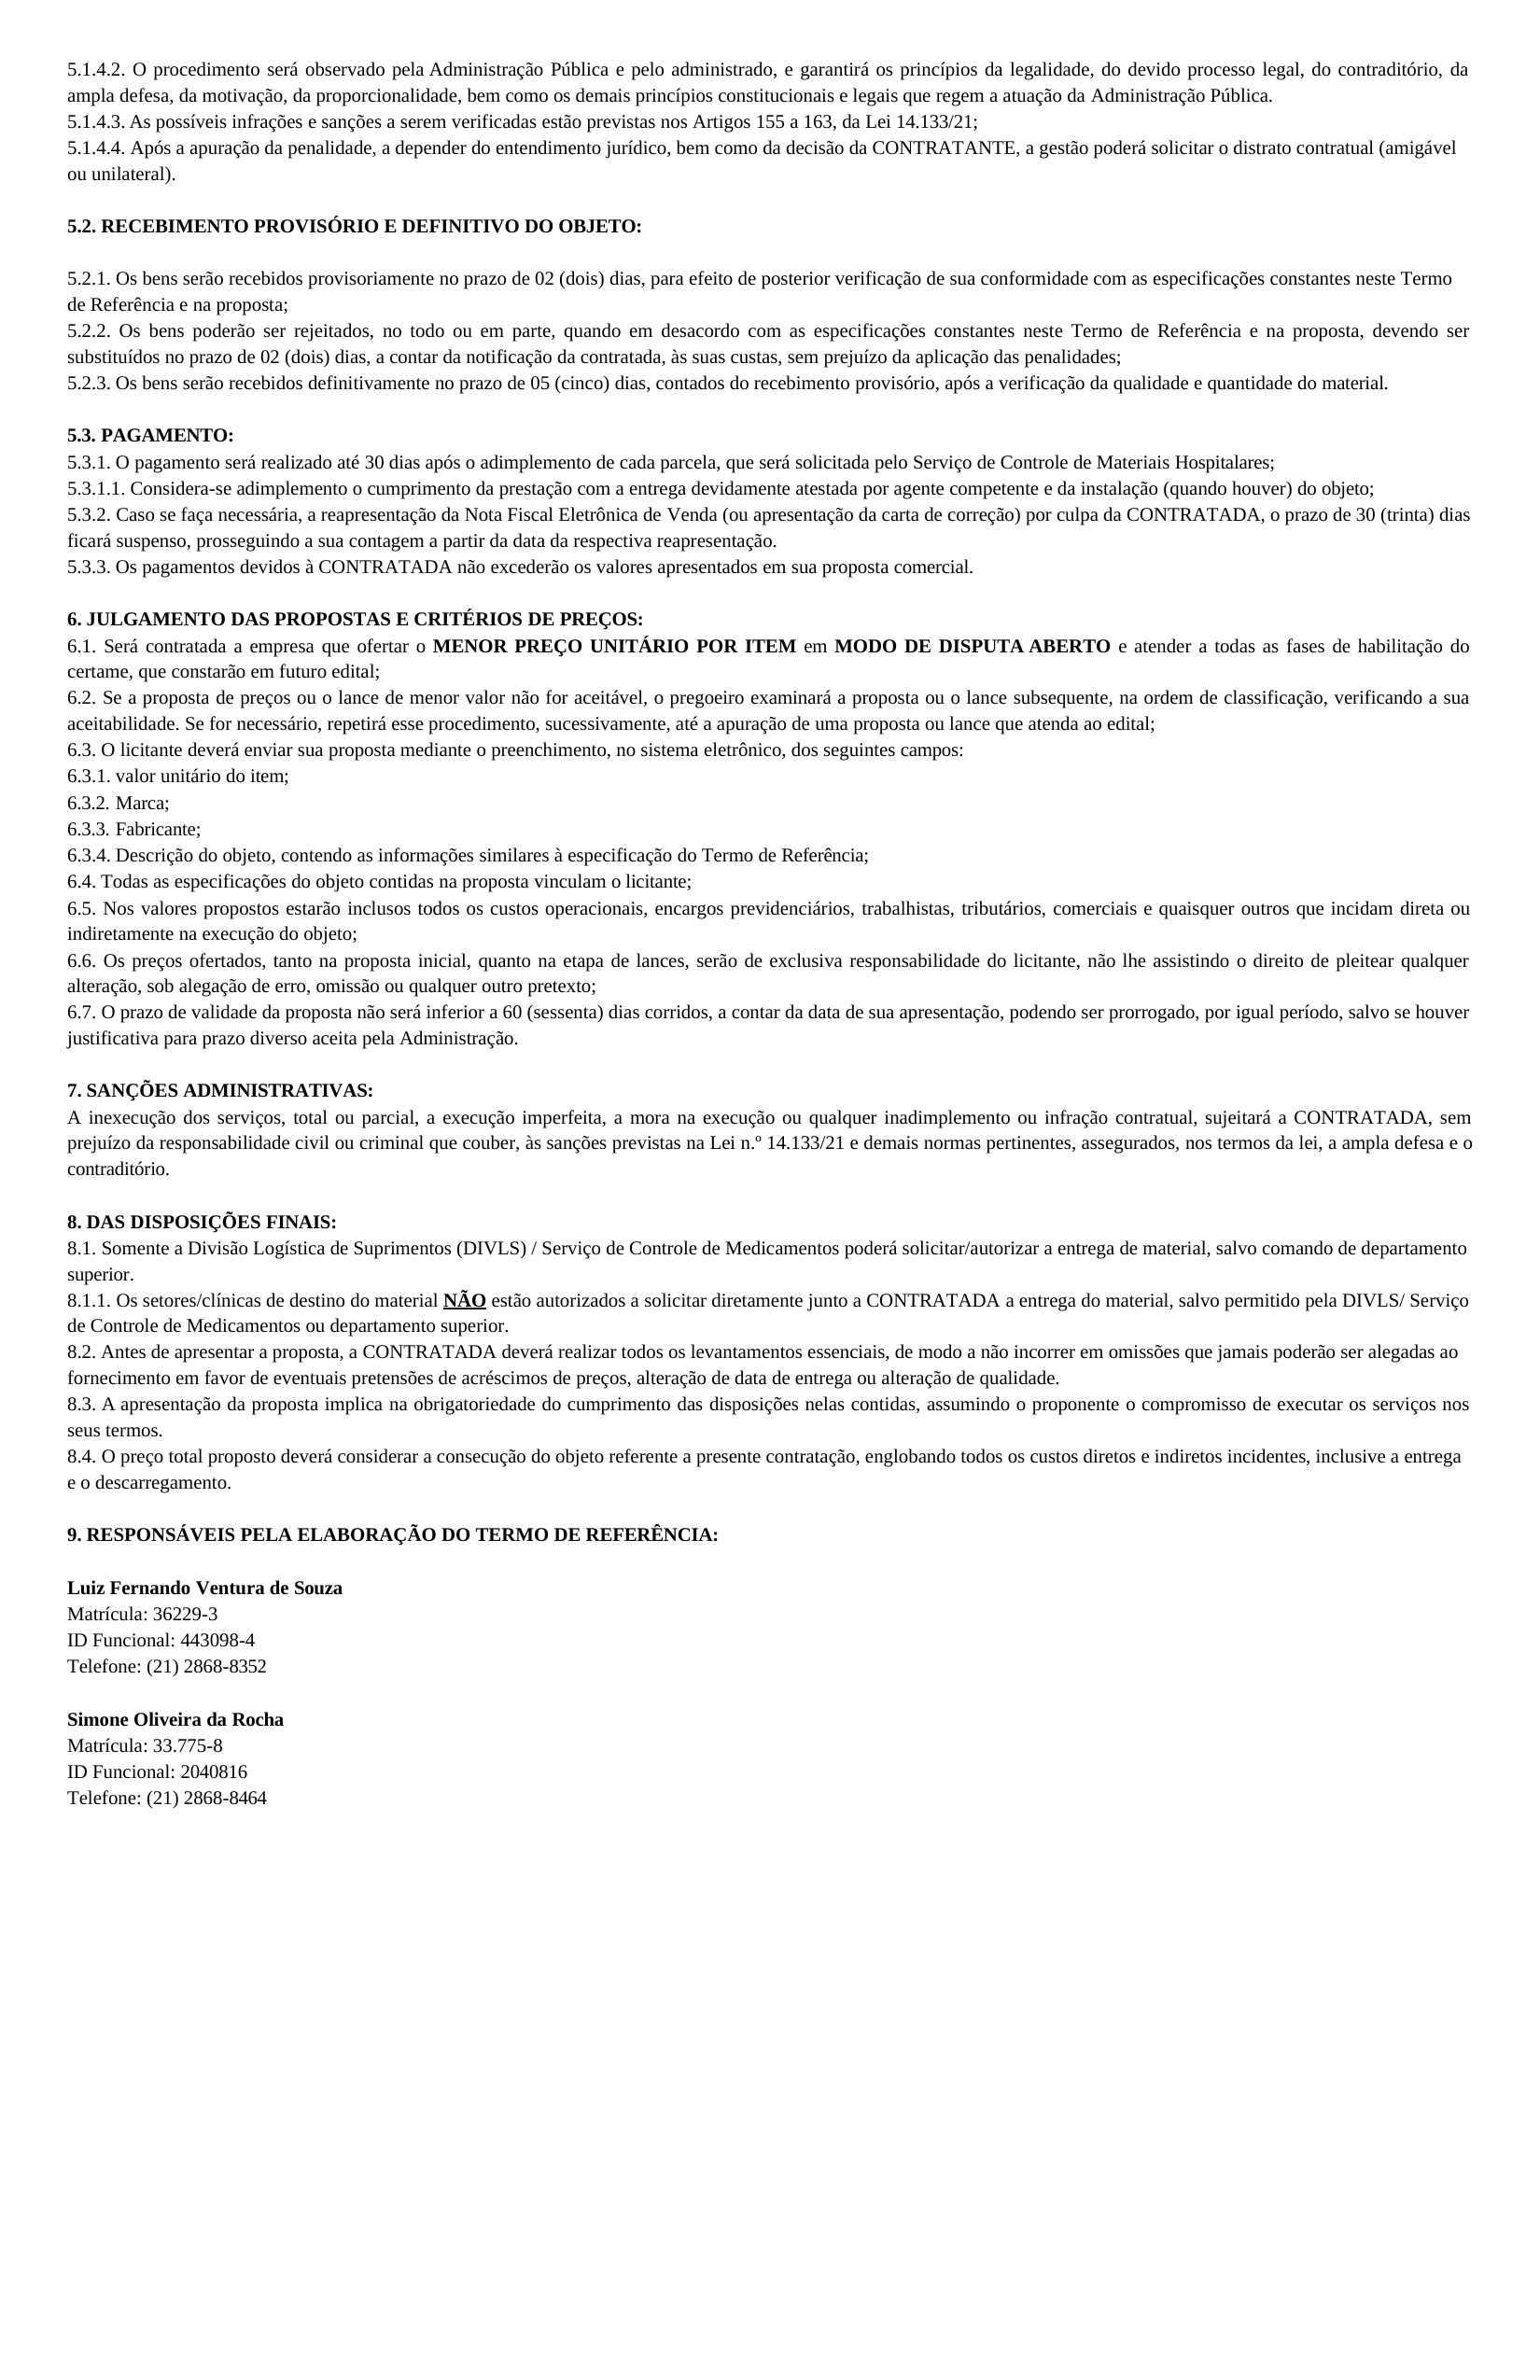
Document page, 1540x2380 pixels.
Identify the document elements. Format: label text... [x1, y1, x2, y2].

list Descrição do objeto, contendo as informações similares à especificação do Termo de Referência; [67, 844, 1505, 866]
text Matrícula: 33.775-8 [67, 1734, 1505, 1757]
list Os bens serão recebidos provisoriamente no prazo de 02 (dois) dias, para efeito de posterior verificação de sua conformidade com as especificações constantes neste Termo de Referência e na proposta; [67, 267, 1475, 315]
list Marca; [67, 791, 1505, 814]
list valor unitário do item; [67, 764, 1505, 787]
subtitle PAGAMENTO: [67, 424, 1505, 446]
subtitle Simone Oliveira da Rocha [67, 1708, 1505, 1730]
text Telefone: (21) 2868-8464 [67, 1786, 1505, 1809]
subtitle Luiz Fernando Ventura de Souza [67, 1575, 1505, 1599]
list O prazo de validade da proposta não será inferior a 60 (sessenta) dias corridos, a contar da data de sua apresentação, podendo ser prorrogado, por igual período, salvo se houver justificativa para prazo diverso aceita pela Administração. [67, 1001, 1475, 1049]
list O pagamento será realizado até 30 dias após o adimplemento de cada parcela, que será solicitada pelo Serviço de Controle de Materiais Hospitalares; [67, 451, 1505, 473]
text Matrícula: 36229-3 [67, 1603, 1505, 1625]
text Telefone: (21) 2868-8352 [67, 1655, 1505, 1677]
list Caso se faça necessária, a reapresentação da Nota Fiscal Eletrônica de Venda (ou apresentação da carta de correção) por culpa da CONTRATADA, o prazo de 30 (trinta) dias ficará suspenso, prosseguindo a sua contagem a partir da data da respectiva reapresentação. [67, 503, 1475, 552]
list Somente a Divisão Logística de Suprimentos (DIVLS) / Serviço de Controle de Medicamentos poderá solicitar/autorizar a entrega de material, salvo comando de departamento superior. [67, 1237, 1475, 1285]
list Considera-se adimplemento o cumprimento da prestação com a entrega devidamente atestada por agente competente e da instalação (quando houver) do objeto; [67, 477, 1505, 499]
list A apresentação da proposta implica na obrigatoriedade do cumprimento das disposições nelas contidas, assumindo o proponente o compromisso de executar os serviços nos seus termos. [67, 1393, 1475, 1441]
subtitle JULGAMENTO DAS PROPOSTAS E CRITÉRIOS DE PREÇOS: [67, 608, 1505, 630]
list Se a proposta de preços ou o lance de menor valor não for aceitável, o pregoeiro examinará a proposta ou o lance subsequente, na ordem de classificação, verificando a sua aceitabilidade. Se for necessário, repetirá esse procedimento, sucessivamente, até a apuração de uma proposta ou lance que atenda ao edital; [67, 686, 1475, 735]
list Após a apuração da penalidade, a depender do entendimento jurídico, bem como da decisão da CONTRATANTE, a gestão poderá solicitar o distrato contratual (amigável ou unilateral). [67, 136, 1475, 185]
list Nos valores propostos estarão inclusos todos os custos operacionais, encargos previdenciários, trabalhistas, tributários, comerciais e quaisquer outros que incidam direta ou indiretamente na execução do objeto; [67, 897, 1475, 945]
text ID Funcional: 2040816 [67, 1760, 1505, 1783]
list Os bens serão recebidos definitivamente no prazo de 05 (cinco) dias, contados do recebimento provisório, após a verificação da qualidade e quantidade do material. [67, 371, 1505, 394]
subtitle RECEBIMENTO PROVISÓRIO E DEFINITIVO DO OBJETO: [67, 215, 1505, 237]
list Os preços ofertados, tanto na proposta inicial, quanto na etapa de lances, serão de exclusiva responsabilidade do licitante, não lhe assistindo o direito de pleitear qualquer alteração, sob alegação de erro, omissão ou qualquer outro pretexto; [67, 948, 1475, 997]
list Os setores/clínicas de destino do material NÃO estão autorizados a solicitar diretamente junto a CONTRATADA a entrega do material, salvo permitido pela DIVLS/ Serviço de Controle de Medicamentos ou departamento superior. [67, 1289, 1475, 1337]
subtitle DAS DISPOSIÇÕES FINAIS: [67, 1211, 1505, 1233]
list Todas as especificações do objeto contidas na proposta vinculam o licitante; [67, 870, 1505, 892]
list Os pagamentos devidos à CONTRATADA não excederão os valores apresentados em sua proposta comercial. [67, 555, 1505, 578]
list As possíveis infrações e sanções a serem verificadas estão previstas nos Artigos 155 a 163, da Lei 14.133/21; [67, 110, 1505, 133]
subtitle RESPONSÁVEIS PELA ELABORAÇÃO DO TERMO DE REFERÊNCIA: [67, 1523, 1505, 1546]
list Fabricante; [67, 818, 1505, 840]
list O procedimento será observado pela Administração Pública e pelo administrado, e garantirá os princípios da legalidade, do devido processo legal, do contraditório, da ampla defesa, da motivação, da proporcionalidade, bem como os demais princípios constitucionais e legais que regem a atuação da Administração Pública. [67, 58, 1475, 106]
text ID Funcional: 443098-4 [67, 1629, 1505, 1651]
list Será contratada a empresa que ofertar o MENOR PREÇO UNITÁRIO POR ITEM em MODO DE DISPUTA ABERTO e atender a todas as fases de habilitação do certame, que constarão em futuro edital; [67, 634, 1475, 682]
list Os bens poderão ser rejeitados, no todo ou em parte, quando em desacordo com as especificações constantes neste Termo de Referência e na proposta, devendo ser substituídos no prazo de 02 (dois) dias, a contar da notificação da contratada, às suas custas, sem prejuízo da aplicação das penalidades; [67, 319, 1475, 368]
text A inexecução dos serviços, total ou parcial, a execução imperfeita, a mora na execução ou qualquer inadimplemento ou infração contratual, sujeitará a CONTRATADA, sem prejuízo da responsabilidade civil ou criminal que couber, às sanções previstas na Lei n.º 14.133/21 e demais normas pertinentes, assegurados, nos termos da lei, a ampla defesa e o contraditório. [67, 1105, 1475, 1180]
list O preço total proposto deverá considerar a consecução do objeto referente a presente contratação, englobando todos os custos diretos e indiretos incidentes, inclusive a entrega e o descarregamento. [67, 1445, 1475, 1493]
subtitle SANÇÕES ADMINISTRATIVAS: [67, 1079, 1505, 1101]
list Antes de apresentar a proposta, a CONTRATADA deverá realizar todos os levantamentos essenciais, de modo a não incorrer em omissões que jamais poderão ser alegadas ao fornecimento em favor de eventuais pretensões de acréscimos de preços, alteração de data de entrega ou alteração de qualidade. [67, 1340, 1475, 1389]
list O licitante deverá enviar sua proposta mediante o preenchimento, no sistema eletrônico, dos seguintes campos: [67, 738, 1505, 761]
